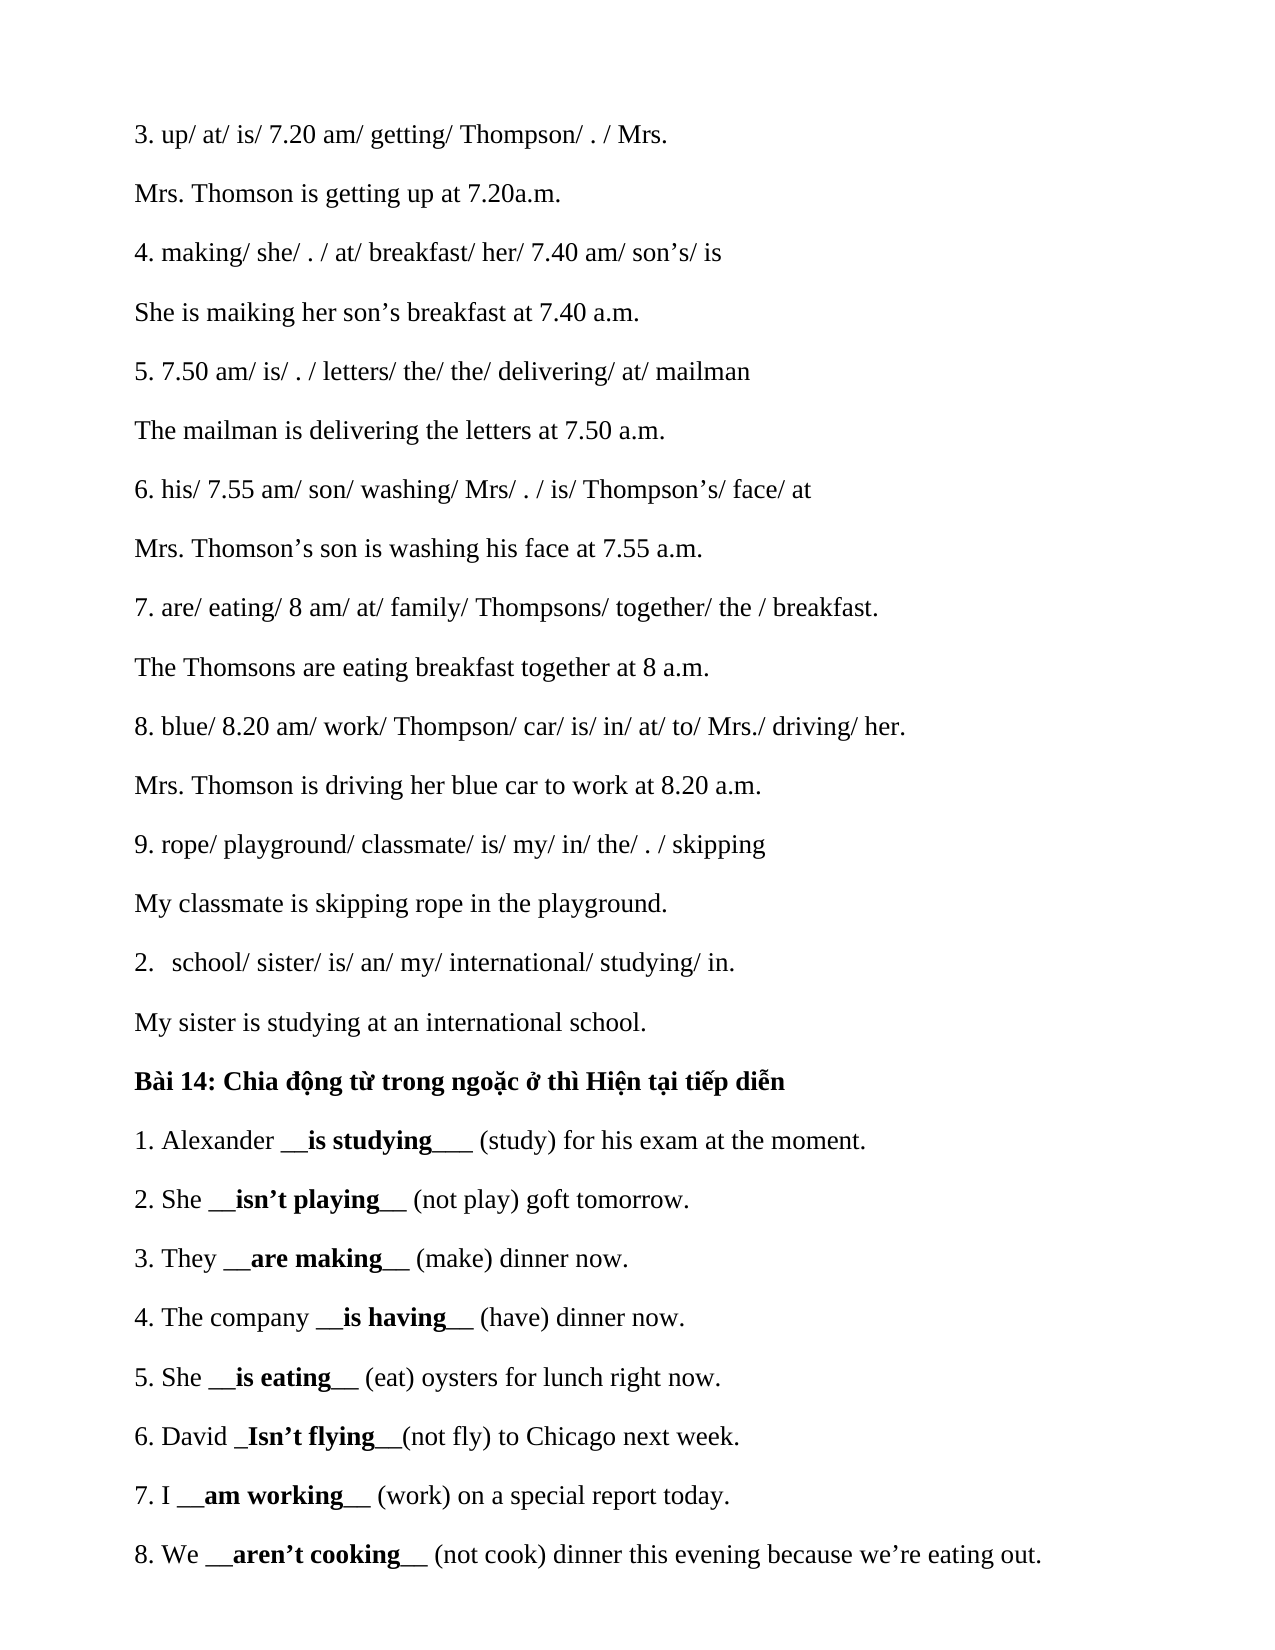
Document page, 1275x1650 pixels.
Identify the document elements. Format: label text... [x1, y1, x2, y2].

text 2. She __isn’t playing__ (not play) goft tomorrow. [59, 1183, 1216, 1214]
text Bài 14: Chia động từ trong ngoặc ở thì Hiện tại tiếp diễn [59, 1065, 1216, 1096]
text 6. David _Isn’t flying__(not fly) to Chicago next week. [59, 1420, 1216, 1451]
text 3. They __are making__ (make) dinner now. [59, 1242, 1216, 1273]
text 4. The company __is having__ (have) dinner now. [59, 1301, 1216, 1333]
text 8. blue/ 8.20 am/ work/ Thompson/ car/ is/ in/ at/ to/ Mrs./ driving/ her. [59, 710, 1216, 741]
text My classmate is skipping rope in the playground. [59, 887, 1216, 918]
text 7. I __am working__ (work) on a special report today. [59, 1479, 1216, 1510]
text 1. Alexander __is studying___ (study) for his exam at the moment. [59, 1124, 1216, 1155]
text 5. 7.50 am/ is/ . / letters/ the/ the/ delivering/ at/ mailman [59, 355, 1216, 386]
text 3. up/ at/ is/ 7.20 am/ getting/ Thompson/ . / Mrs. [59, 118, 1216, 149]
text Mrs. Thomson is getting up at 7.20a.m. [59, 177, 1216, 208]
text Mrs. Thomson is driving her blue car to work at 8.20 a.m. [59, 769, 1216, 800]
text 6. his/ 7.55 am/ son/ washing/ Mrs/ . / is/ Thompson’s/ face/ at [59, 473, 1216, 504]
text The Thomsons are eating breakfast together at 8 a.m. [59, 651, 1216, 682]
text 7. are/ eating/ 8 am/ at/ family/ Thompsons/ together/ the / breakfast. [59, 591, 1216, 623]
text 4. making/ she/ . / at/ breakfast/ her/ 7.40 am/ son’s/ is [59, 236, 1216, 268]
text The mailman is delivering the letters at 7.50 a.m. [59, 414, 1216, 445]
text 5. She __is eating__ (eat) oysters for lunch right now. [59, 1361, 1216, 1392]
text Mrs. Thomson’s son is washing his face at 7.55 a.m. [59, 532, 1216, 563]
text 9. rope/ playground/ classmate/ is/ my/ in/ the/ . / skipping [59, 828, 1216, 859]
list school/ sister/ is/ an/ my/ international/ studying/ in. [134, 946, 1216, 978]
text 8. We __aren’t cooking__ (not cook) dinner this evening because we’re eating out. [59, 1538, 1216, 1569]
text She is maiking her son’s breakfast at 7.40 a.m. [59, 296, 1216, 327]
text My sister is studying at an international school. [134, 1006, 1216, 1037]
